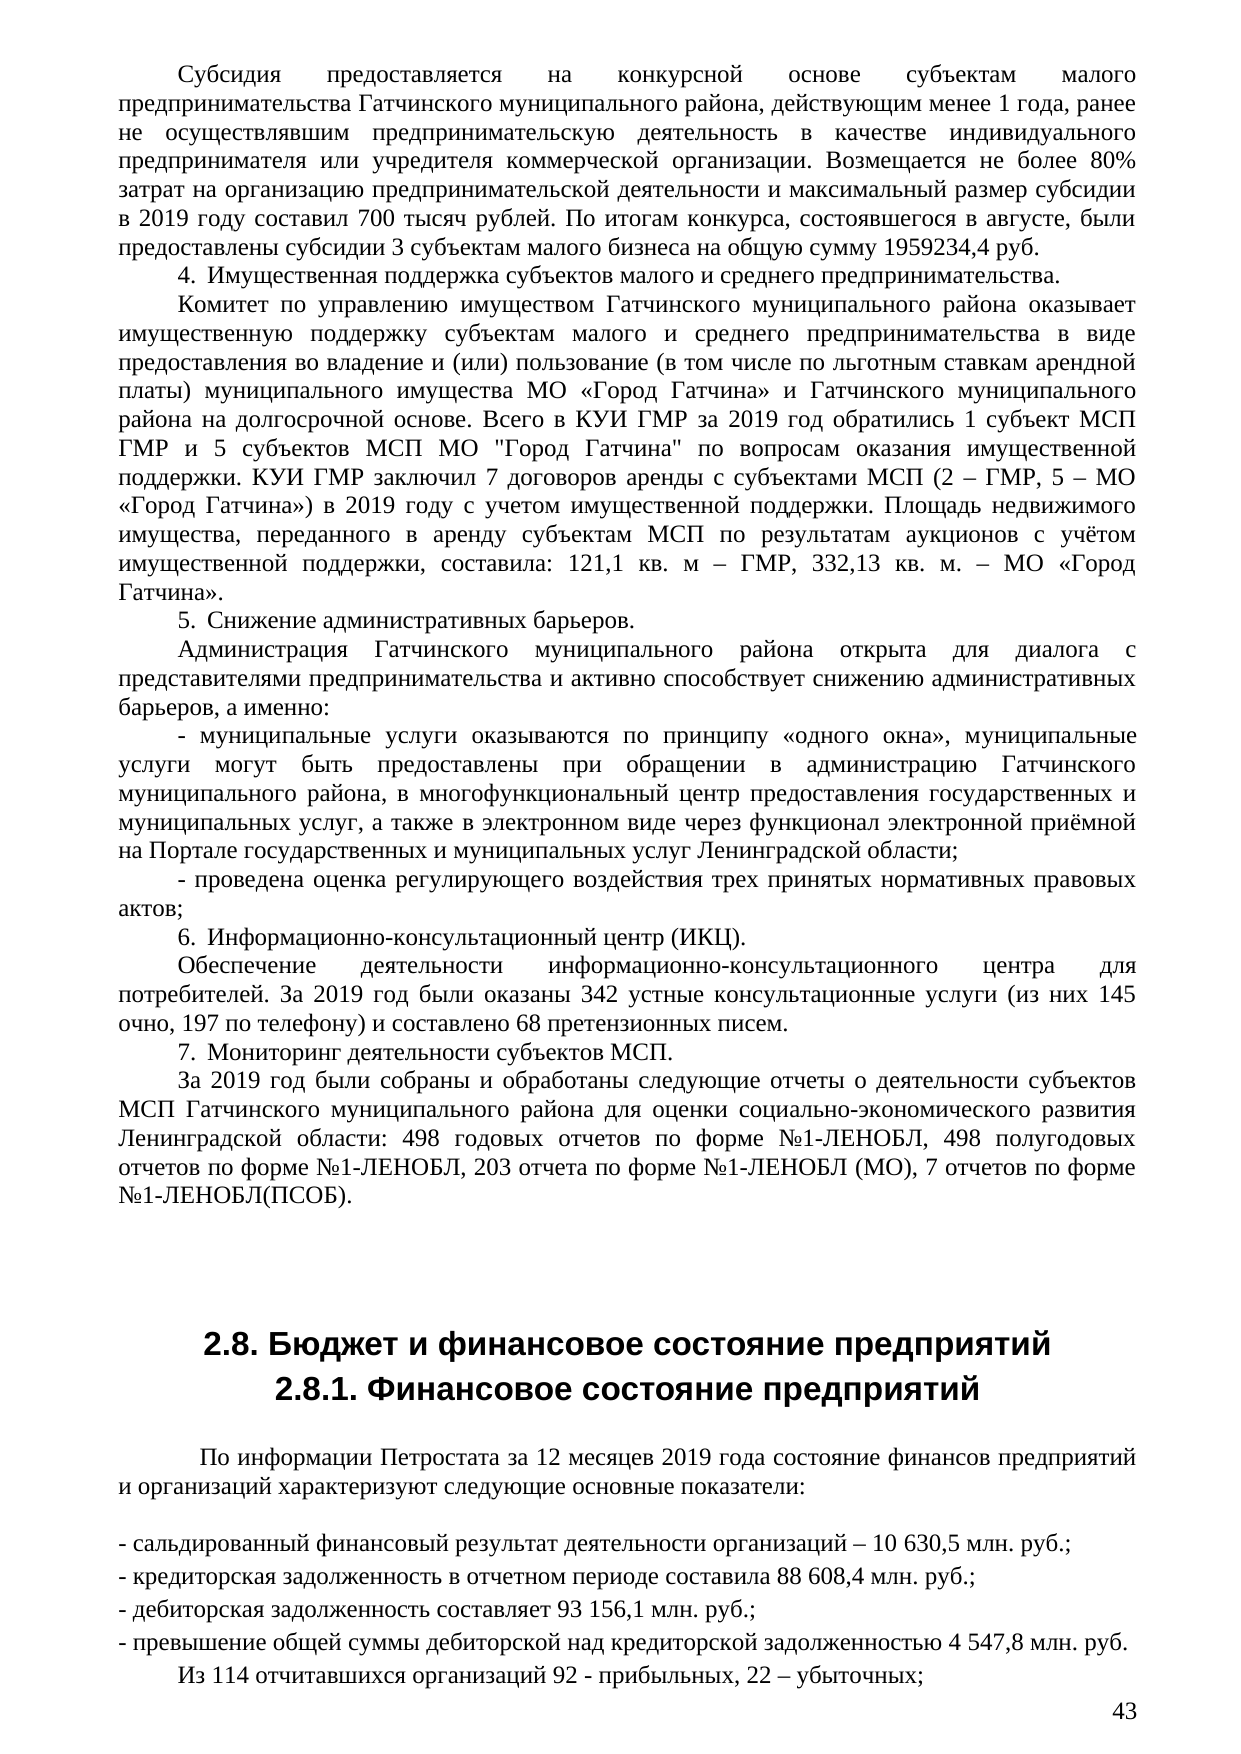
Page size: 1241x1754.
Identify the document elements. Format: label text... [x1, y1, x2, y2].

subtitle 2.8. Бюджет и финансовое состояние предприятий [118, 1324, 1137, 1362]
text - дебиторская задолженность составляет 93 156,1 млн. руб.; [118, 1594, 1137, 1623]
text Обеспечение деятельности информационно-консультационного центра для потребителей. За 2019 год были оказаны 342 устные консультационные услуги (из них 145 очно, 197 по телефону) и составлено 68 претензионных писем. [118, 950, 1137, 1037]
text - кредиторская задолженность в отчетном периоде составила 88 608,4 млн. руб.; [118, 1561, 1137, 1590]
list Мониторинг деятельности субъектов МСП. [118, 1037, 1137, 1065]
subtitle 2.8.1. Финансовое состояние предприятий [118, 1369, 1137, 1407]
text Субсидия предоставляется на конкурсной основе субъектам малого предпринимательства Гатчинского муниципального района, действующим менее 1 года, ранее не осуществлявшим предпринимательскую деятельность в качестве индивидуального предпринимателя или учредителя коммерческой организации. Возмещается не более 80% затрат на организацию предпринимательской деятельности и максимальный размер субсидии в 2019 году составил 700 тысяч рублей. По итогам конкурса, состоявшегося в августе, были предоставлены субсидии 3 субъектам малого бизнеса на общую сумму 1959234,4 руб. [118, 59, 1137, 260]
list Информационно-консультационный центр (ИКЦ). [118, 922, 1137, 950]
list Снижение административных барьеров. [118, 605, 1137, 634]
text - муниципальные услуги оказываются по принципу «одного окна», муниципальные услуги могут быть предоставлены при обращении в администрацию Гатчинского муниципального района, в многофункциональный центр предоставления государственных и муниципальных услуг, а также в электронном виде через функционал электронной приёмной на Портале государственных и муниципальных услуг Ленинградской области; [118, 720, 1137, 864]
text За 2019 год были собраны и обработаны следующие отчеты о деятельности субъектов МСП Гатчинского муниципального района для оценки социально-экономического развития Ленинградской области: 498 годовых отчетов по форме №1-ЛЕНОБЛ, 498 полугодовых отчетов по форме №1-ЛЕНОБЛ, 203 отчета по форме №1-ЛЕНОБЛ (МО), 7 отчетов по форме №1-ЛЕНОБЛ(ПСОБ). [118, 1065, 1137, 1209]
text Комитет по управлению имуществом Гатчинского муниципального района оказывает имущественную поддержку субъектам малого и среднего предпринимательства в виде предоставления во владение и (или) пользование (в том числе по льготным ставкам арендной платы) муниципального имущества МО «Город Гатчина» и Гатчинского муниципального района на долгосрочной основе. Всего в КУИ ГМР за 2019 год обратились 1 субъект МСП ГМР и 5 субъектов МСП МО "Город Гатчина" по вопросам оказания имущественной поддержки. КУИ ГМР заключил 7 договоров аренды с субъектами МСП (2 – ГМР, 5 – МО «Город Гатчина») в 2019 году с учетом имущественной поддержки. Площадь недвижимого имущества, переданного в аренду субъектам МСП по результатам аукционов с учётом имущественной поддержки, составила: 121,1 кв. м – ГМР, 332,13 кв. м. – МО «Город Гатчина». [118, 289, 1137, 605]
text Из 114 отчитавшихся организаций 92 - прибыльных, 22 – убыточных; [118, 1661, 1137, 1689]
text - превышение общей суммы дебиторской над кредиторской задолженностью 4 547,8 млн. руб. [118, 1627, 1137, 1656]
list Имущественная поддержка субъектов малого и среднего предпринимательства. [118, 260, 1137, 289]
text - сальдированный финансовый результат деятельности организаций – 10 630,5 млн. руб.; [118, 1528, 1137, 1557]
text Администрация Гатчинского муниципального района открыта для диалога с представителями предпринимательства и активно способствует снижению административных барьеров, а именно: [118, 634, 1137, 720]
text По информации Петростата за 12 месяцев 2019 года состояние финансов предприятий и организаций характеризуют следующие основные показатели: [118, 1442, 1137, 1500]
text - проведена оценка регулирующего воздействия трех принятых нормативных правовых актов; [118, 864, 1137, 922]
